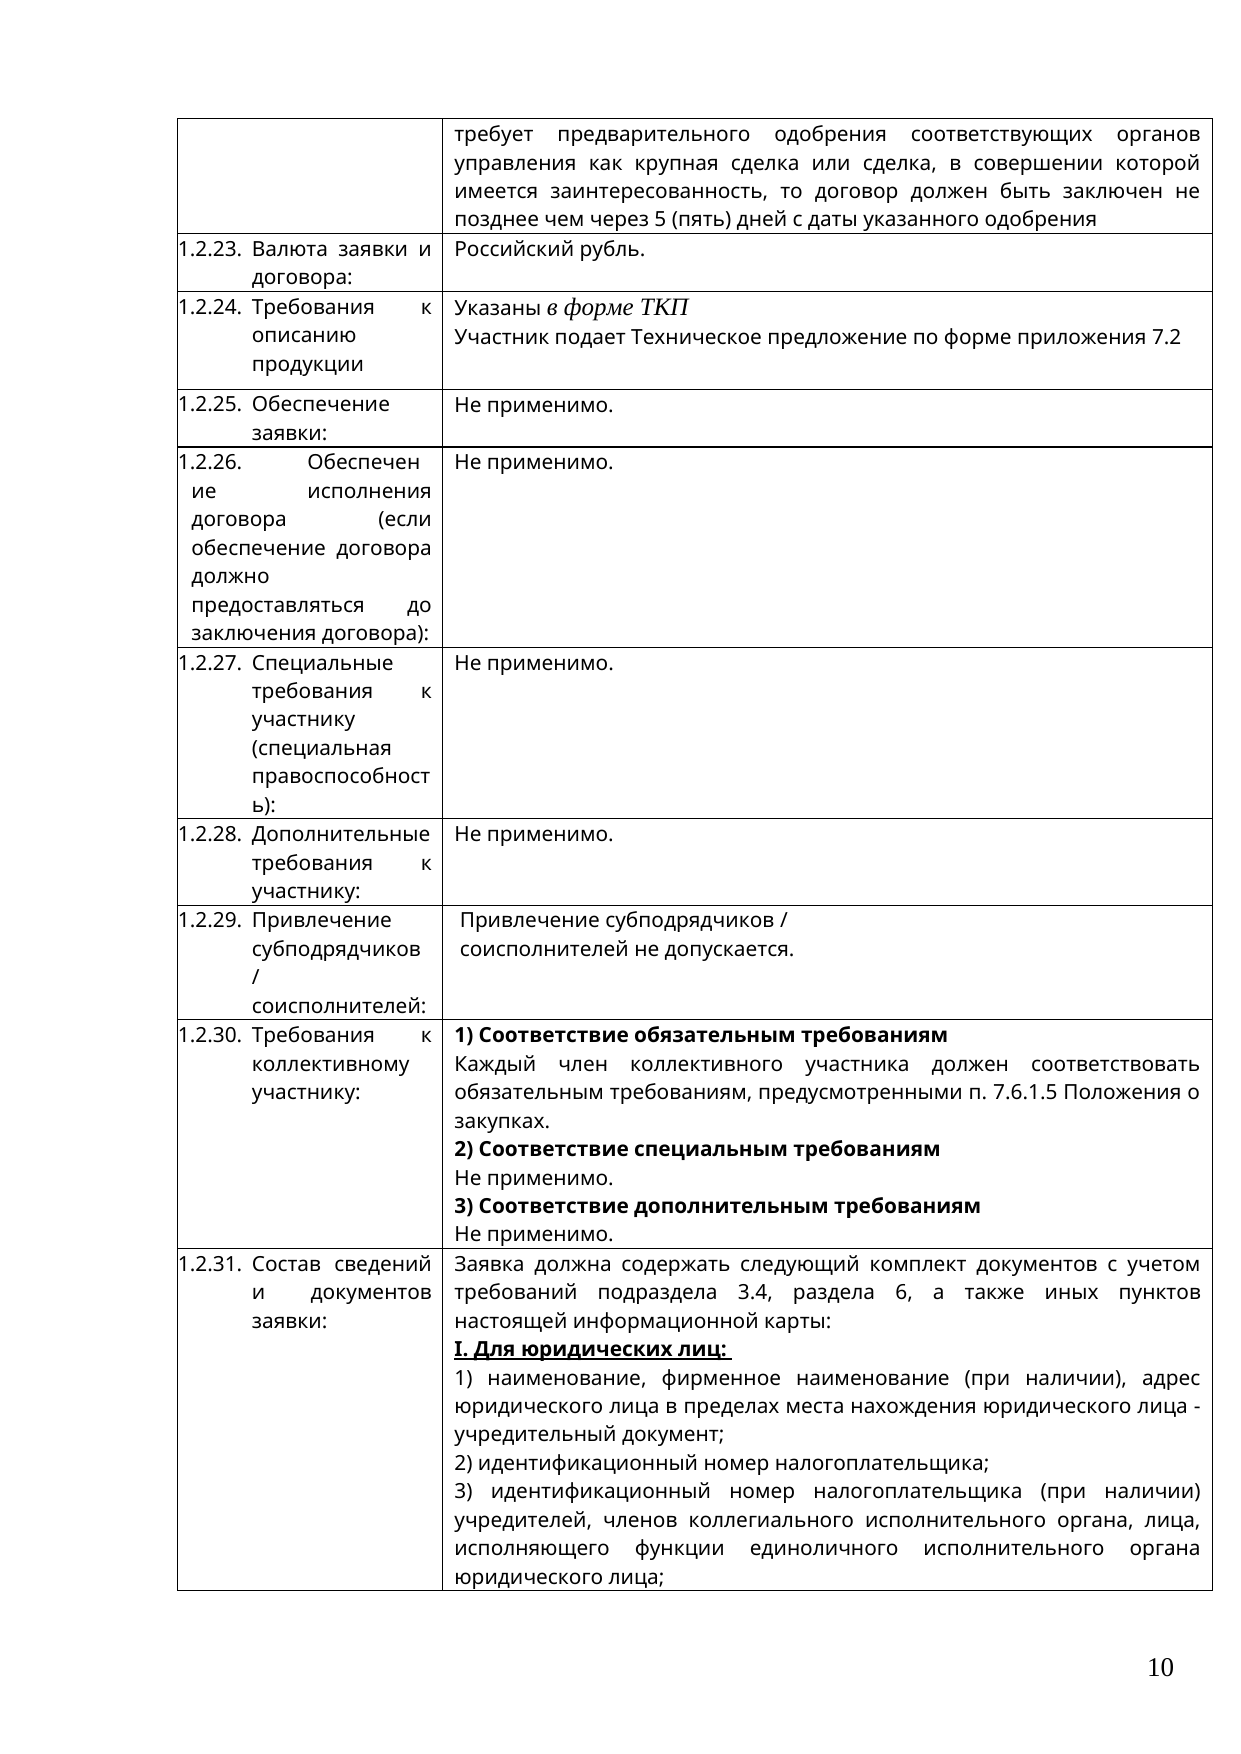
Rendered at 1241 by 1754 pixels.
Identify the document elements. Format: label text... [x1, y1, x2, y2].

table_cell Дополнительные требования к участнику: [178, 819, 442, 904]
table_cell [178, 119, 442, 233]
table_cell Привлечение субподрядчиков / соисполнителей: [178, 906, 442, 1019]
table_cell Требования к описанию продукции [178, 292, 442, 388]
table_cell Не применимо. [443, 448, 1212, 647]
table_cell Не применимо. [443, 648, 1212, 818]
table_cell Валюта заявки и договора: [178, 234, 442, 291]
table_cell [178, 1249, 442, 1590]
table_cell Не применимо. [443, 390, 1212, 446]
table_cell Российский рубль. [443, 234, 1212, 291]
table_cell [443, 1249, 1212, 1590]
table_cell Не применимо. [443, 819, 1212, 904]
table_cell Обеспечение исполнения договора (если обеспечение договора должно предоставляться до заключения договора): [178, 448, 442, 647]
table_cell Обеспечение заявки: [178, 390, 442, 446]
table_cell Специальные требования к участнику (специальная правоспособность): [178, 648, 442, 818]
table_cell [443, 119, 1212, 233]
table_cell Требования к коллективному участнику: [178, 1020, 442, 1248]
table_cell Указаны в форме ТКП Участник подает Техническое предложение по форме приложения 7.2 [443, 292, 1212, 388]
table_cell 1) Соответствие обязательным требованиям Каждый член коллективного участника должен соответствовать обязательным требованиям, предусмотренными п. 7.6.1.5 Положения о закупках. 2) Соответствие специальным требованиям Не применимо. 3) Соответствие дополнительным требованиям Не применимо. [443, 1020, 1212, 1248]
table_cell Привлечение субподрядчиков / соисполнителей не допускается. [443, 906, 1212, 1019]
